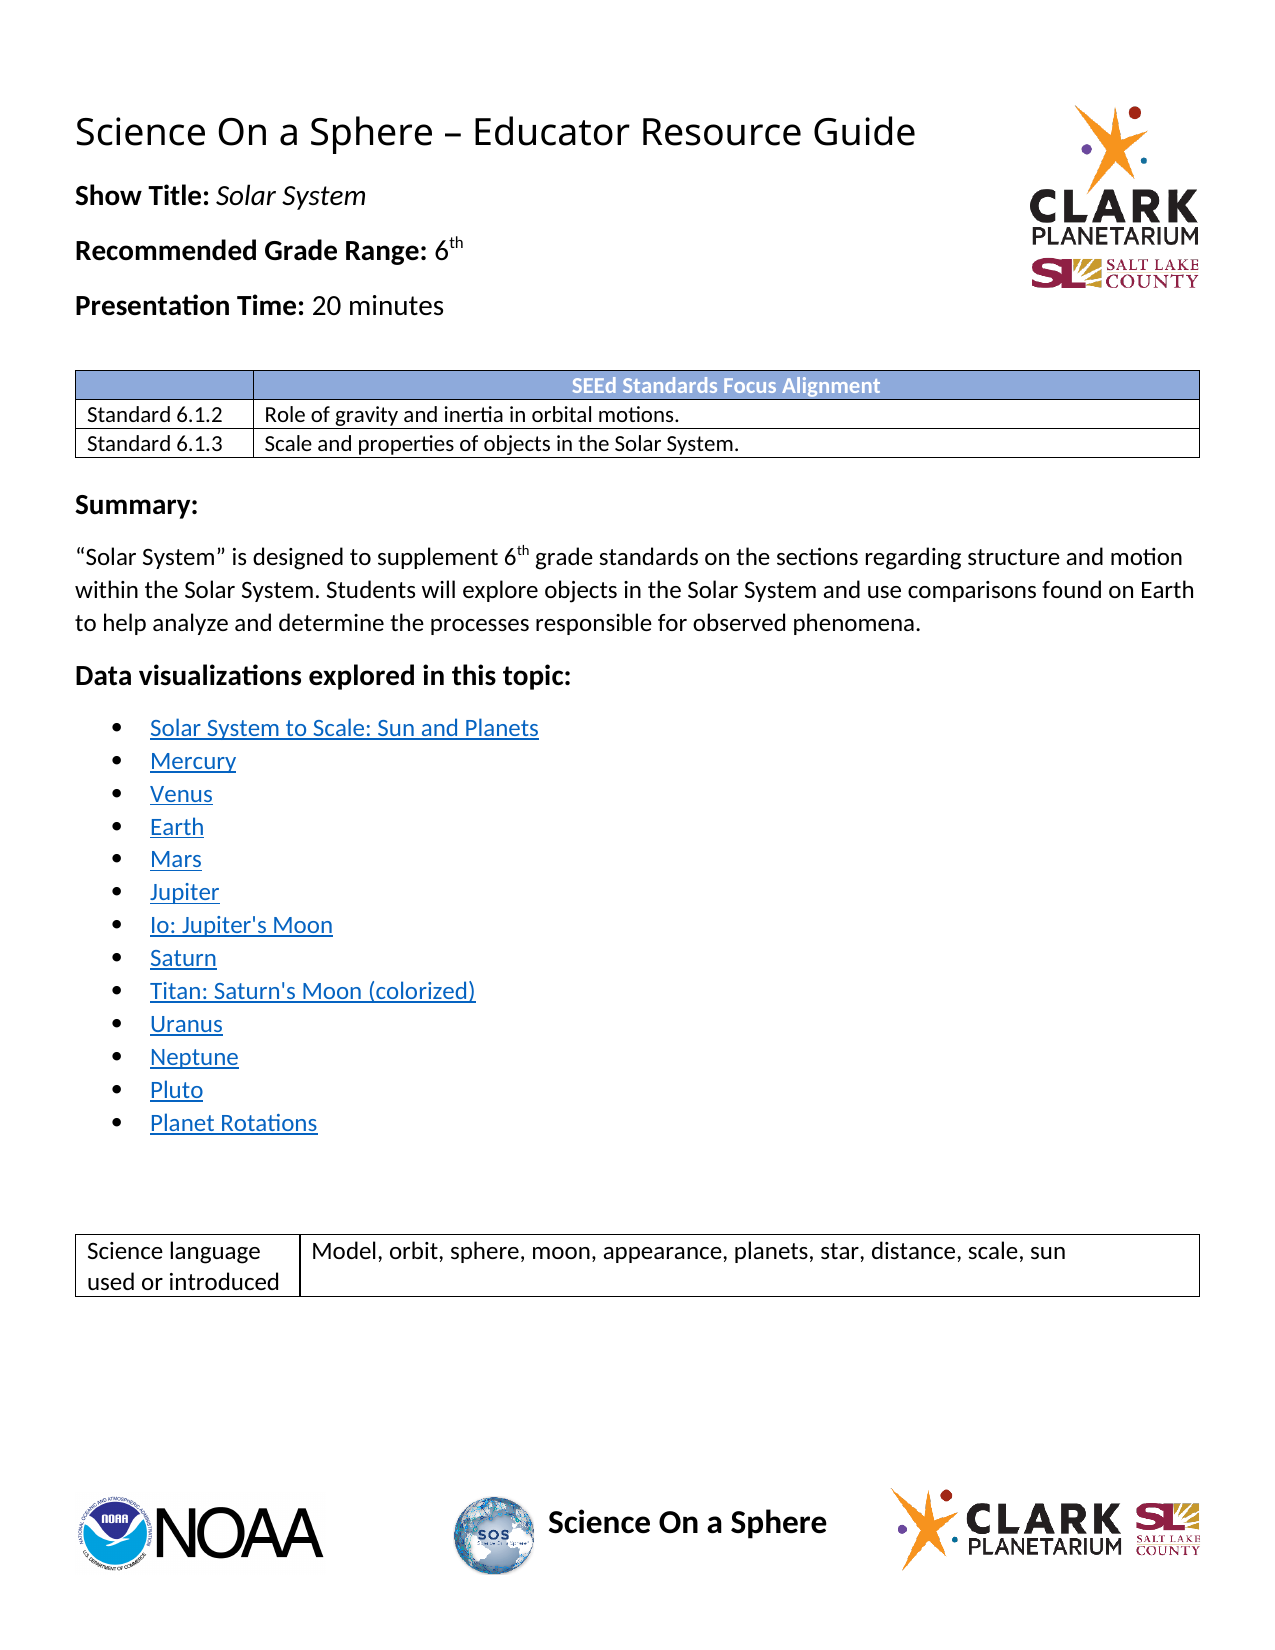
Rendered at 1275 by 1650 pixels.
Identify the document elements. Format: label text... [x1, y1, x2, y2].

table_header Science language used or introduced [76, 1235, 299, 1296]
table_cell Standard 6.1.2 [76, 400, 253, 428]
list Saturn [112, 942, 1200, 973]
list Venus [112, 778, 1200, 808]
text “Solar System” is designed to supplement 6th grade standards on the sections regarding structure and motion within the Solar System. Students will explore objects in the Solar System and use comparisons found on Earth to help analyze and determine the processes responsible for observed phenomena. [75, 541, 1200, 638]
text Data visualizations explored in this topic: [75, 657, 1200, 692]
list Jupiter [112, 877, 1200, 907]
list Io: Jupiter's Moon [112, 909, 1200, 940]
table_cell Scale and properties of objects in the Solar System. [254, 429, 1199, 457]
list Mercury [112, 745, 1200, 775]
list Mars [112, 844, 1200, 874]
list Titan: Saturn's Moon (colorized) [112, 975, 1200, 1006]
table_cell Standard 6.1.3 [76, 429, 253, 457]
table_header [76, 371, 253, 399]
list Planet Rotations [112, 1107, 1200, 1137]
picture [889, 1485, 1200, 1575]
text Recommended Grade Range: 6th [75, 232, 1030, 267]
list Uranus [112, 1008, 1200, 1039]
list Solar System to Scale: Sun and Planets [112, 712, 1200, 742]
text Presentation Time: 20 minutes [75, 287, 1200, 323]
list Earth [112, 811, 1200, 841]
table_header SEEd Standards Focus Alignment [254, 371, 1199, 399]
table_header Model, orbit, sphere, moon, appearance, planets, star, distance, scale, sun [301, 1235, 1199, 1296]
list Neptune [112, 1041, 1200, 1072]
text Show Title: Solar System [75, 177, 1030, 212]
list Pluto [112, 1074, 1200, 1104]
text Summary: [75, 486, 1200, 522]
picture [1030, 105, 1199, 288]
text Science On a Sphere – Educator Resource Guide [75, 105, 1030, 156]
picture [75, 1492, 327, 1575]
picture [453, 1496, 535, 1575]
table_cell Role of gravity and inertia in orbital motions. [254, 400, 1199, 428]
